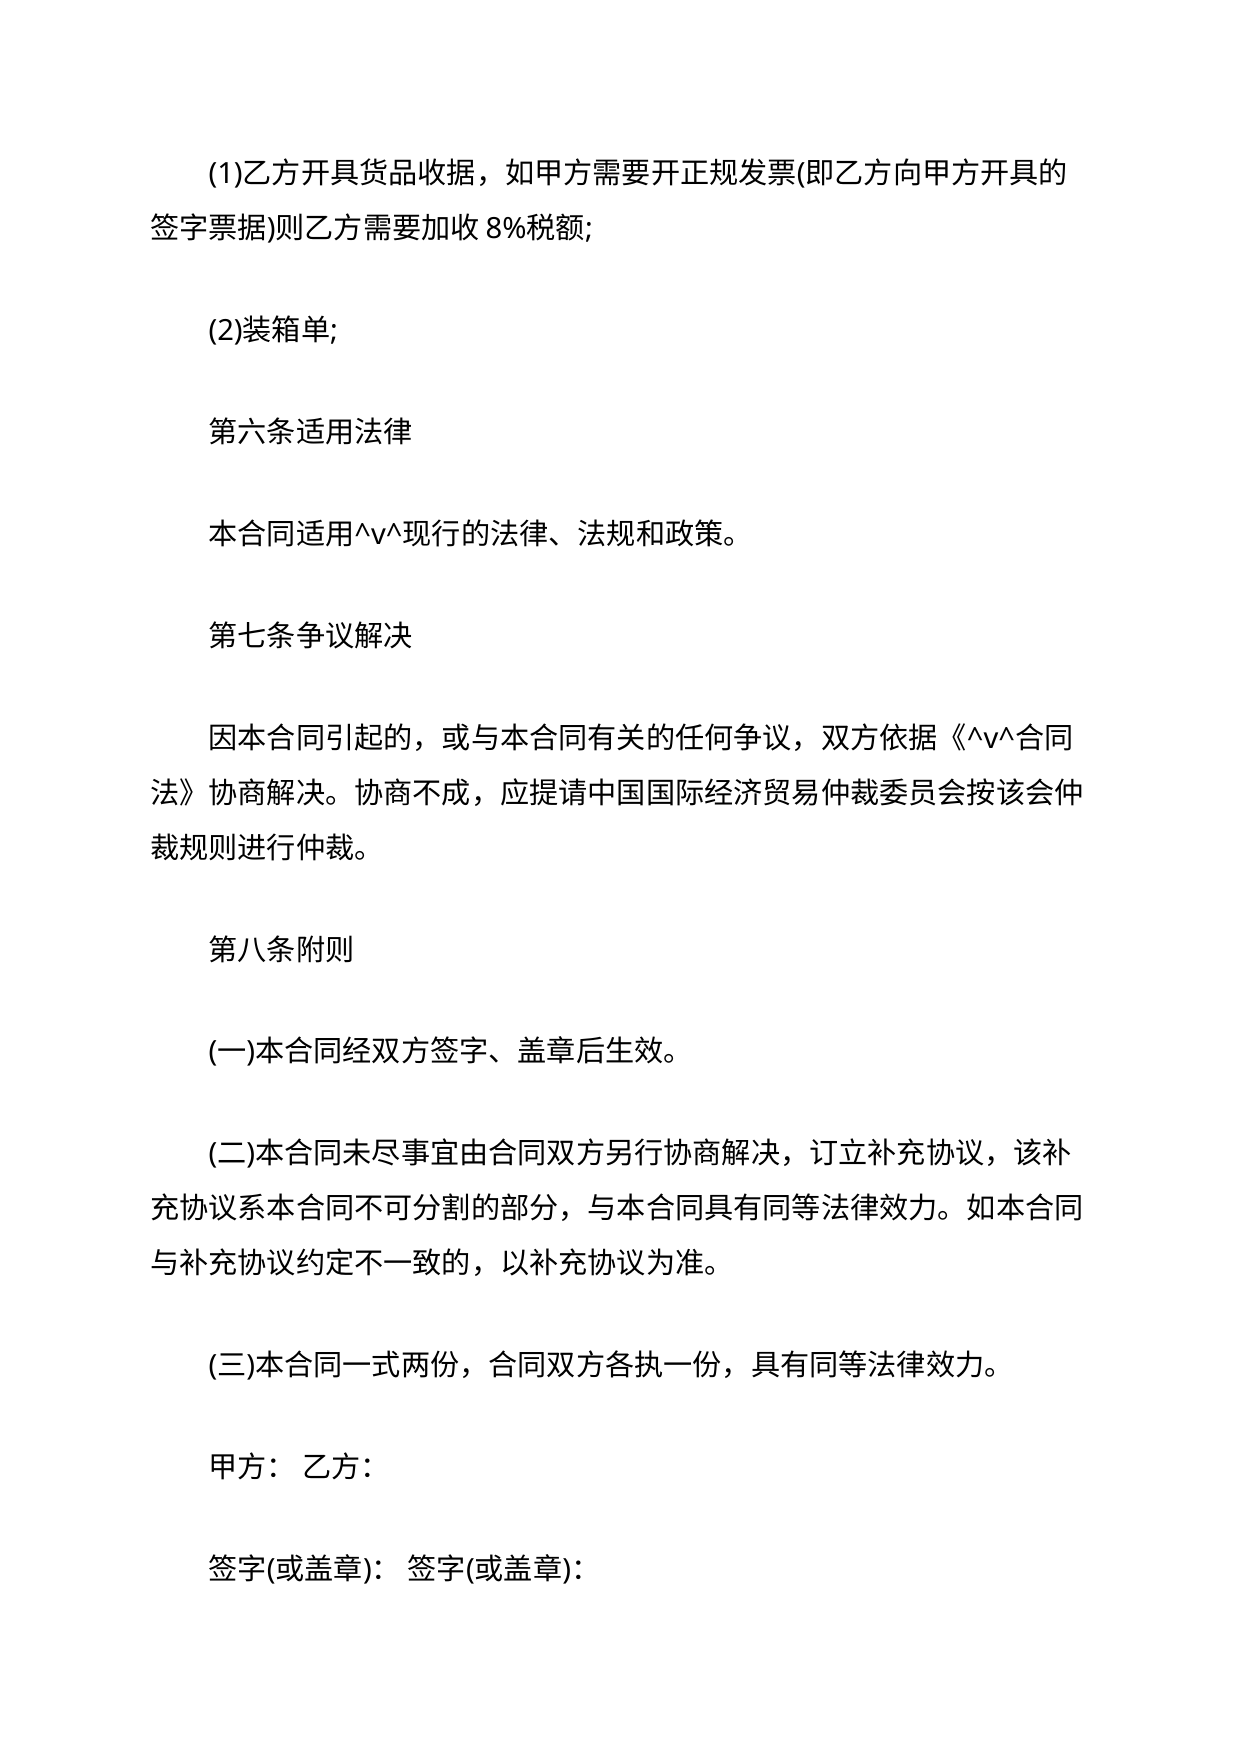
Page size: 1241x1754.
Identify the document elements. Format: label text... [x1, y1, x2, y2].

text (三)本合同一式两份，合同双方各执一份，具有同等法律效力。 [150, 1342, 1090, 1384]
text 因本合同引起的，或与本合同有关的任何争议，双方依据《^v^合同法》协商解决。协商不成，应提请中国国际经济贸易仲裁委员会按该会仲裁规则进行仲裁。 [150, 714, 1090, 867]
text (一)本合同经双方签字、盖章后生效。 [150, 1028, 1090, 1070]
text (二)本合同未尽事宜由合同双方另行协商解决，订立补充协议，该补充协议系本合同不可分割的部分，与本合同具有同等法律效力。如本合同与补充协议约定不一致的，以补充协议为准。 [150, 1130, 1090, 1282]
text 第六条适用法律 [150, 409, 1090, 451]
text (2)装箱单; [150, 307, 1090, 349]
text 甲方： 乙方： [150, 1443, 1090, 1486]
text 签字(或盖章)： 签字(或盖章)： [150, 1545, 1090, 1588]
text (1)乙方开具货品收据，如甲方需要开正规发票(即乙方向甲方开具的签字票据)则乙方需要加收8%税额; [150, 150, 1090, 247]
text 第七条争议解决 [150, 613, 1090, 655]
text 本合同适用^v^现行的法律、法规和政策。 [150, 511, 1090, 553]
text 第八条附则 [150, 926, 1090, 968]
